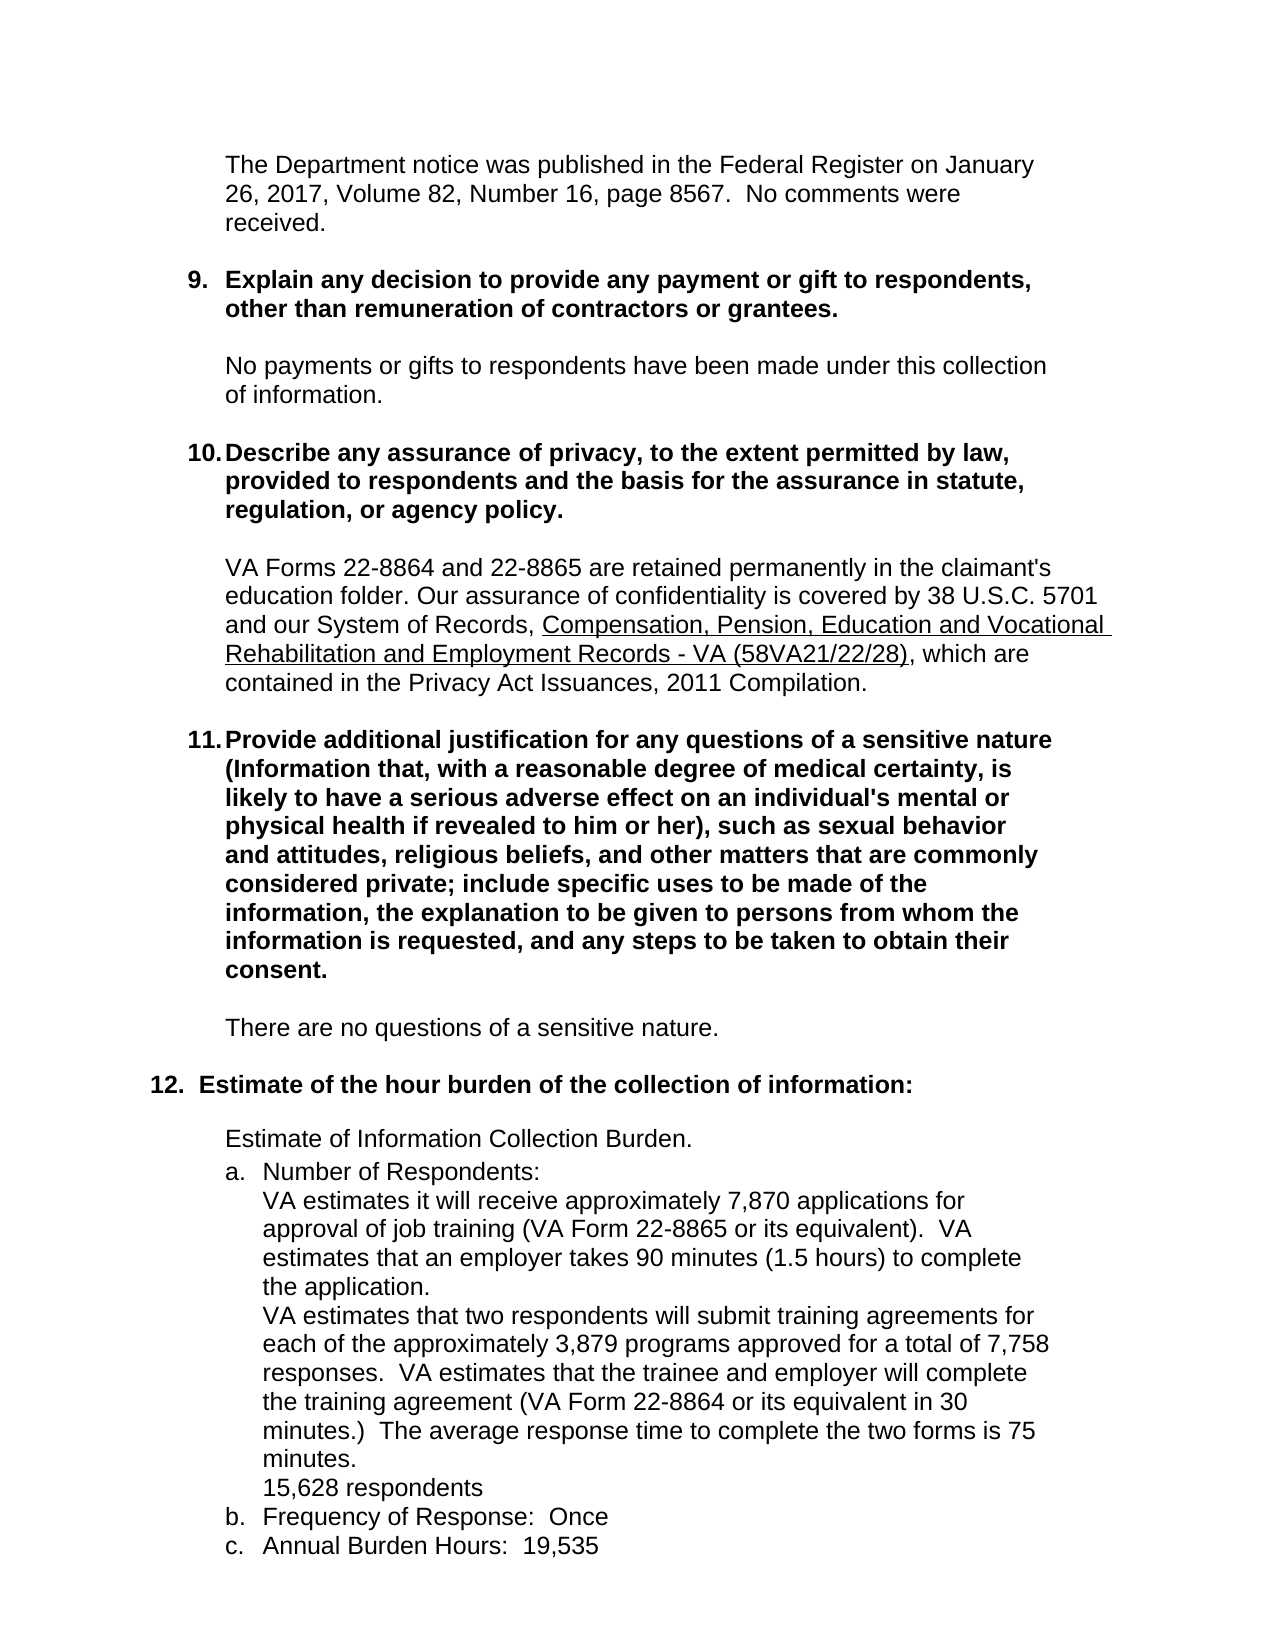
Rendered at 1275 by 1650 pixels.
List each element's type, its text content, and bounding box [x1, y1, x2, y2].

text 12. Estimate of the hour burden of the collection of information: [150, 1070, 1125, 1099]
list Explain any decision to provide any payment or gift to respondents, other than remuneration of contractors or grantees. [187, 265, 1054, 322]
text Estimate of Information Collection Burden. [225, 1124, 1054, 1153]
text VA estimates that two respondents will submit training agreements for each of the approximately 3,879 programs approved for a total of 7,758 responses. VA estimates that the trainee and employer will complete the training agreement (VA Form 22-8864 or its equivalent in 30 minutes.) The average response time to complete the two forms is 75 minutes. [262, 1301, 1054, 1473]
list Annual Burden Hours: 19,535 [225, 1531, 1125, 1559]
list Frequency of Response: Once [225, 1502, 1054, 1531]
text VA estimates it will receive approximately 7,870 applications for approval of job training (VA Form 22-8865 or its equivalent). VA estimates that an employer takes 90 minutes (1.5 hours) to complete the application. [262, 1186, 1054, 1301]
list Provide additional justification for any questions of a sensitive nature (Information that, with a reasonable degree of medical certainty, is likely to have a serious adverse effect on an individual's mental or physical health if revealed to him or her), such as sexual behavior and attitudes, religious beliefs, and other matters that are commonly considered private; include specific uses to be made of the information, the explanation to be given to persons from whom the information is requested, and any steps to be taken to obtain their consent. [187, 725, 1054, 984]
text VA Forms 22-8864 and 22-8865 are retained permanently in the claimant's education folder. Our assurance of confidentiality is covered by 38 U.S.C. 5701 and our System of Records, Compensation, Pension, Education and Vocational Rehabilitation and Employment Records - VA (58VA21/22/28), which are contained in the Privacy Act Issuances, 2011 Compilation. [225, 552, 1125, 696]
text No payments or gifts to respondents have been made under this collection of information. [225, 351, 1054, 409]
list Number of Respondents: [225, 1157, 1054, 1186]
text 15,628 respondents [262, 1473, 1054, 1502]
text There are no questions of a sensitive nature. [225, 1012, 1054, 1041]
text The Department notice was published in the Federal Register on January 26, 2017, Volume 82, Number 16, page 8567. No comments were received. [225, 150, 1054, 236]
list Describe any assurance of privacy, to the extent permitted by law, provided to respondents and the basis for the assurance in statute, regulation, or agency policy. [187, 437, 1054, 524]
